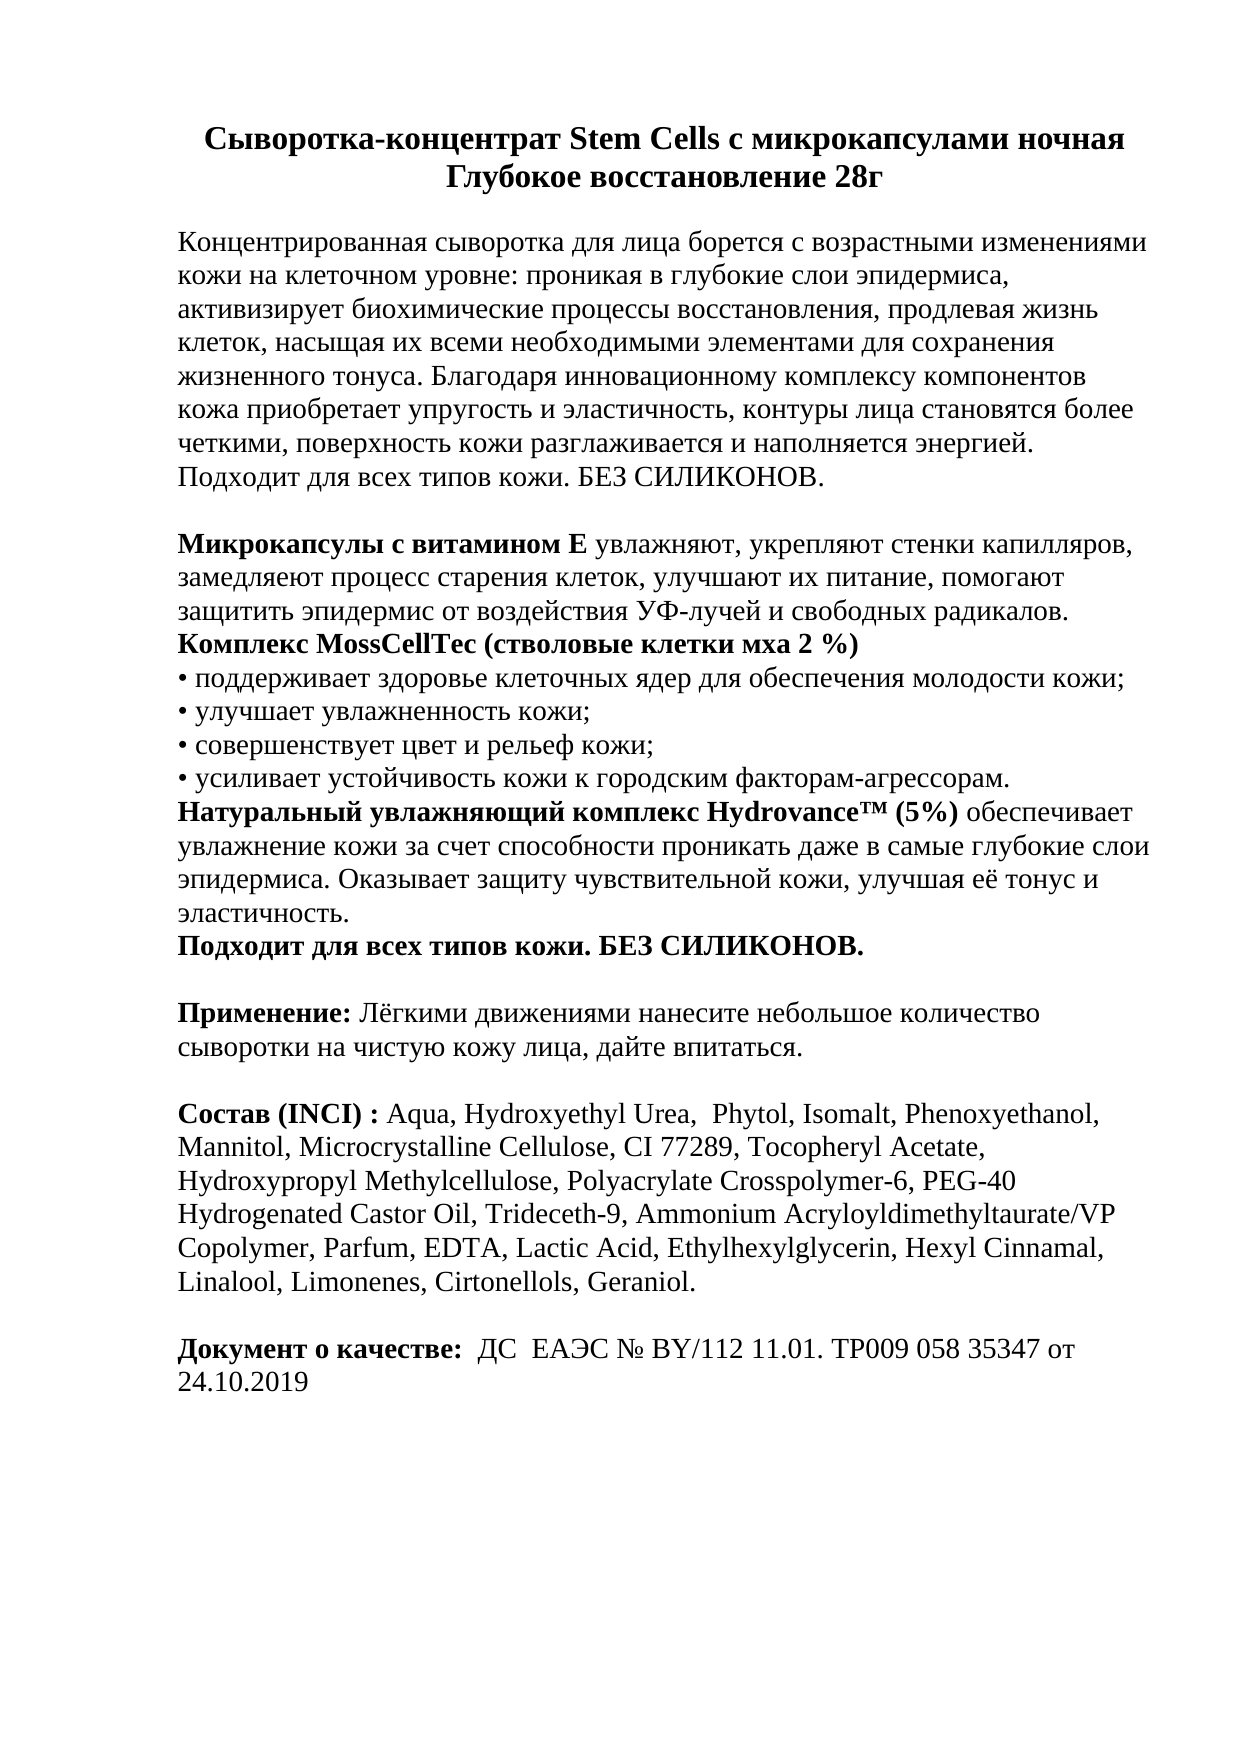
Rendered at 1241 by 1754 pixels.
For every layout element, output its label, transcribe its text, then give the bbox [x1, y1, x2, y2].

text Натуральный увлажняющий комплекс Hydrovance™ (5%) обеспечивает увлажнение кожи за счет способности проникать даже в самые глубокие слои эпидермиса. Оказывает защиту чувствительной кожи, улучшая её тонус и эластичность. [177, 794, 1152, 928]
text Документ о качестве: ДС ЕАЭС № BY/112 11.01. ТР009 058 35347 от 24.10.2019 [177, 1331, 1152, 1398]
text Сыворотка-концентрат Stem Cells с микрокапсулами ночная Глубокое восстановление 28г [177, 118, 1152, 195]
text Подходит для всех типов кожи. БЕЗ СИЛИКОНОВ. [177, 928, 1152, 962]
text Микрокапсулы с витамином Е увлажняют, укрепляют стенки капилляров, замедляеют процесс старения клеток, улучшают их питание, помогают защитить эпидермис от воздействия УФ-лучей и свободных радикалов. [177, 526, 1152, 626]
text Применение: Лёгкими движениями нанесите небольшое количество сыворотки на чистую кожу лица, дайте впитаться. [177, 995, 1152, 1062]
text Концентрированная сыворотка для лица борется с возрастными изменениями кожи на клеточном уровне: проникая в глубокие слои эпидермиса, активизирует биохимические процессы восстановления, продлевая жизнь клеток, насыщая их всеми необходимыми элементами для сохранения жизненного тонуса. Благодаря инновационному комплексу компонентов кожа приобретает упругость и эластичность, контуры лица становятся более четкими, поверхность кожи разглаживается и наполняется энергией. Подходит для всех типов кожи. БЕЗ СИЛИКОНОВ. [177, 224, 1152, 492]
text Комплекс MossCellTec (стволовые клетки мха 2 %) • поддерживает здоровье клеточных ядер для обеспечения молодости кожи; • улучшает увлажненность кожи; • совершенствует цвет и рельеф кожи; • усиливает устойчивость кожи к городским факторам-агрессорам. [177, 626, 1152, 794]
text Состав (INCI) : Aqua, Hydroxyethyl Urea, Phytol, Isomalt, Phenoxyethanol, Mannitol, Microcrystalline Cellulose, CI 77289, Tocopheryl Acetate, Hydroxypropyl Methylcellulose, Polyacrylate Crosspolymer-6, PEG-40 Hydrogenated Castor Oil, Trideceth-9, Ammonium Acryloyldimethyltaurate/VP Copolymer, Parfum, EDTA, Lactic Acid, Ethylhexylglycerin, Hexyl Cinnamal, Linalool, Limonenes, Cirtonellols, Geraniol. [177, 1096, 1152, 1297]
